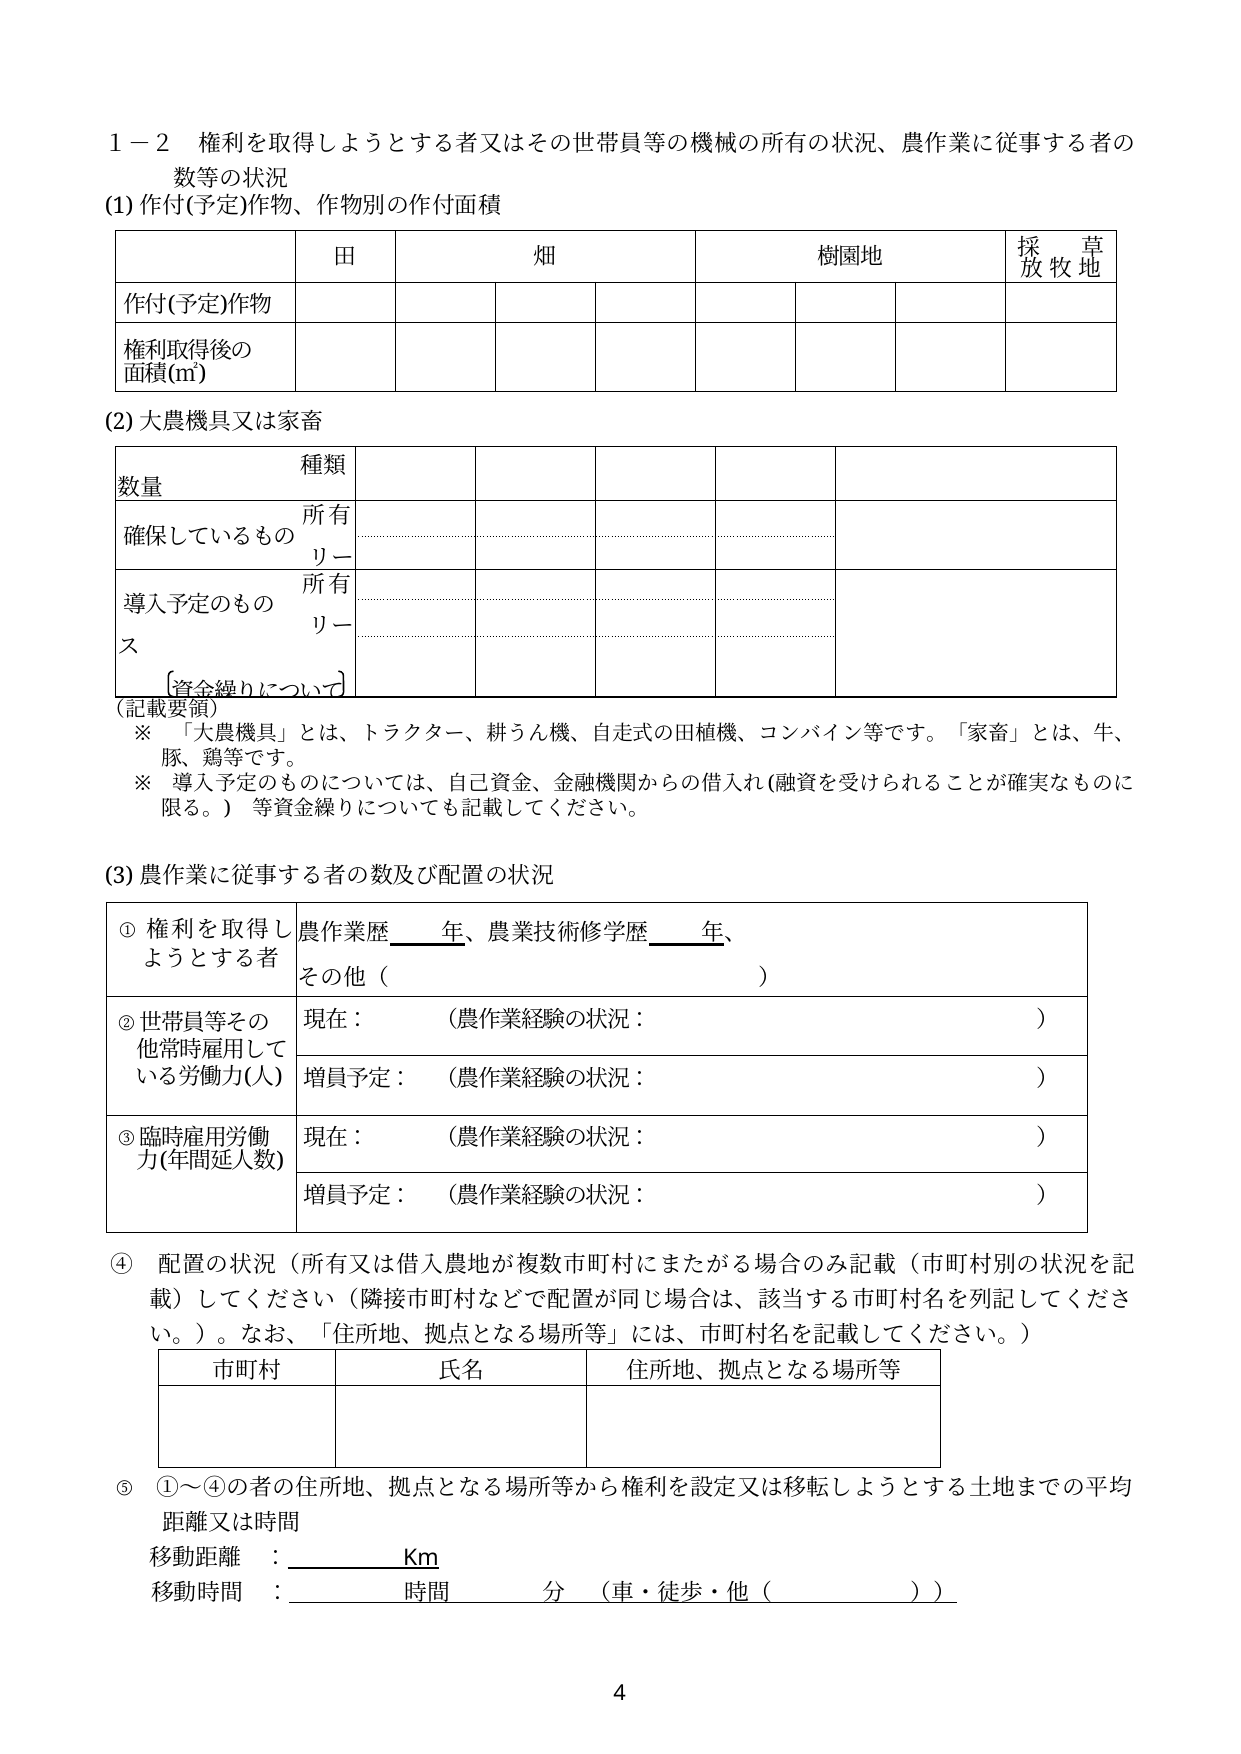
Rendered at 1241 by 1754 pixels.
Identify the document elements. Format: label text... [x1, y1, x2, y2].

table_cell 現在： （農作業経験の状況： ） [297, 1116, 1087, 1172]
table_header 採 草 放 牧 地 [1006, 231, 1116, 282]
table_cell [496, 323, 595, 391]
table_cell [896, 283, 1005, 322]
table_cell [356, 599, 475, 636]
table_cell [716, 536, 835, 568]
table_cell [716, 636, 835, 696]
table_cell [159, 1386, 335, 1467]
table_cell [476, 570, 595, 599]
text (2) 大農機具又は家畜 [104, 409, 1136, 434]
table_cell 増員予定： （農作業経験の状況： ） [297, 1173, 1087, 1232]
table_cell [716, 570, 835, 599]
table_cell 所 有 確保しているもの リース [116, 501, 355, 568]
text (3) 農作業に従事する者の数及び配置の状況 [104, 855, 1136, 890]
table_cell [596, 570, 715, 599]
table_cell 作付(予定)作物 [116, 283, 295, 322]
text 移動距離 ： Km [126, 1537, 1136, 1572]
table_cell [476, 501, 595, 536]
table_header 農作業歴 年、農業技術修学歴 年、 その他（ ） [297, 903, 1087, 996]
table_cell [836, 501, 1116, 568]
table_header [356, 447, 475, 500]
text ※ 「大農機具」とは、トラクター、耕うん機、自走式の田植機、コンバイン等です。「家畜」とは、牛、豚、鶏等です。 [134, 721, 1136, 771]
table_cell [596, 283, 695, 322]
table_cell 現在： （農作業経験の状況： ） [297, 997, 1087, 1055]
table_header [116, 231, 295, 282]
table_cell [356, 536, 475, 568]
table_cell [796, 323, 895, 391]
table_cell [356, 501, 475, 536]
table_cell 権利取得後の 面積(㎡) [116, 323, 295, 391]
table_cell [596, 536, 715, 568]
table_header 種類 数量 [116, 447, 355, 500]
table_cell [356, 636, 475, 696]
table_header ① 権利を取得しようとする者 [107, 903, 296, 996]
table_cell [796, 283, 895, 322]
table_cell [596, 636, 715, 696]
table_cell [296, 323, 395, 391]
table_cell [696, 283, 795, 322]
table_cell [356, 570, 475, 599]
table_header 田 [296, 231, 395, 282]
table_cell [396, 283, 495, 322]
table_header 市町村 [159, 1350, 335, 1385]
table_cell ② 世帯員等その 他常時雇用して いる労働力(人) [107, 997, 296, 1114]
table_header [716, 447, 835, 500]
table_cell [696, 323, 795, 391]
table_header 畑 [396, 231, 695, 282]
table_cell [896, 323, 1005, 391]
table_cell 所 有 導入予定のもの リース 資金繰りについて [116, 570, 355, 696]
text ④ 配置の状況（所有又は借入農地が複数市町村にまたがる場合のみ記載（市町村別の状況を記載）してください（隣接市町村などで配置が同じ場合は、該当する市町村名を列記してください。）。なお、「住所地、拠点となる場所等」には、市町村名を記載してください。） [79, 1245, 1136, 1349]
table_cell [596, 599, 715, 636]
table_cell 増員予定： （農作業経験の状況： ） [297, 1056, 1087, 1114]
table_cell [476, 599, 595, 636]
table_cell [596, 323, 695, 391]
table_header 樹園地 [696, 231, 1005, 282]
table_cell [716, 599, 835, 636]
table_header [596, 447, 715, 500]
text （記載要領） [104, 697, 1136, 721]
table_cell [1006, 323, 1116, 391]
table_cell [836, 570, 1116, 696]
table_cell [476, 536, 595, 568]
text 移動時間 ： 時間 分 （車・徒歩・他（ ）） [104, 1572, 1136, 1607]
table_cell [296, 283, 395, 322]
table_cell ③ 臨時雇用労働 力(年間延人数) [107, 1116, 296, 1232]
table_cell [587, 1386, 940, 1467]
table_cell [396, 323, 495, 391]
table_cell [476, 636, 595, 696]
text ⑤ ①～④の者の住所地、拠点となる場所等から権利を設定又は移転しようとする土地までの平均距離又は時間 [116, 1468, 1136, 1537]
text １－２ 権利を取得しようとする者又はその世帯員等の機械の所有の状況、農作業に従事する者の数等の状況 [104, 124, 1136, 194]
table_header 住所地、拠点となる場所等 [587, 1350, 940, 1385]
table_cell [596, 501, 715, 536]
table_header [836, 447, 1116, 500]
table_cell [336, 1386, 586, 1467]
table_cell [1006, 283, 1116, 322]
table_header 氏名 [336, 1350, 586, 1385]
text ※ 導入予定のものについては、自己資金、金融機関からの借入れ(融資を受けられることが確実なものに限る。) 等資金繰りについても記載してください。 [134, 771, 1136, 821]
table_header [476, 447, 595, 500]
table_cell [496, 283, 595, 322]
table_cell [716, 501, 835, 536]
text (1) 作付(予定)作物、作物別の作付面積 [104, 194, 1136, 219]
